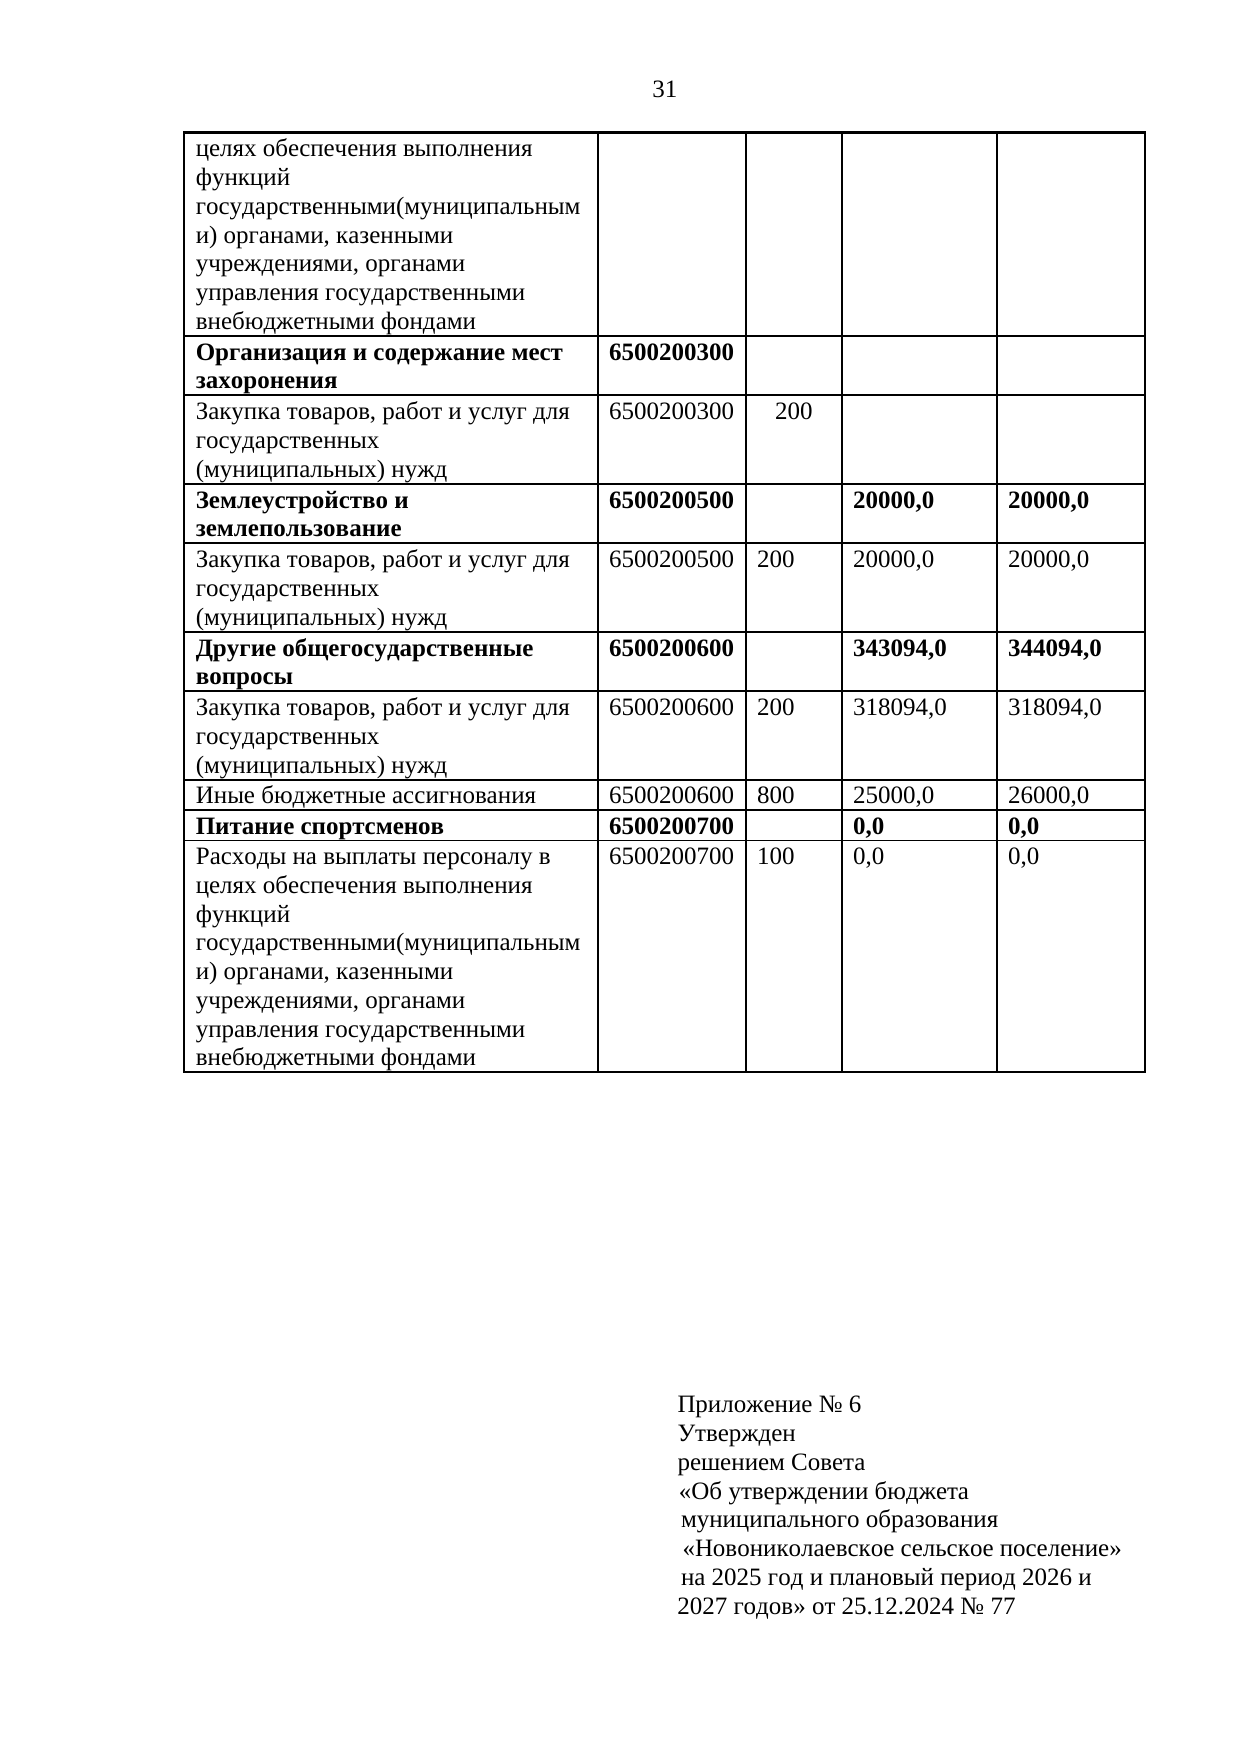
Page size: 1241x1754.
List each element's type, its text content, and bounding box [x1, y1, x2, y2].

text на 2025 год и плановый период 2026 и [177, 1562, 1152, 1591]
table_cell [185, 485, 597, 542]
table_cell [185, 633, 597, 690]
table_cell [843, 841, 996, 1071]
text Утвержден [177, 1418, 1152, 1447]
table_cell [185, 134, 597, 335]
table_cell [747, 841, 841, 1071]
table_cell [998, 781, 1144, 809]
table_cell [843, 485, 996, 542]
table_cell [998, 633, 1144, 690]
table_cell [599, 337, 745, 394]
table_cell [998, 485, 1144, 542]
text «Об утверждении бюджета [177, 1476, 1152, 1504]
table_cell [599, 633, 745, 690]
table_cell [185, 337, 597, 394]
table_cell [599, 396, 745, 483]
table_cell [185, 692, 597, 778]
text Приложение № 6 [177, 1389, 1152, 1418]
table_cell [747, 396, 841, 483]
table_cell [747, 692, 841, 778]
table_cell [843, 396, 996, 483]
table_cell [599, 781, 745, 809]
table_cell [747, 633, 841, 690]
text «Новониколаевское сельское поселение» [177, 1533, 1152, 1562]
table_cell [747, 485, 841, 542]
text 2027 годов» от 25.12.2024 № 77 [177, 1591, 1152, 1619]
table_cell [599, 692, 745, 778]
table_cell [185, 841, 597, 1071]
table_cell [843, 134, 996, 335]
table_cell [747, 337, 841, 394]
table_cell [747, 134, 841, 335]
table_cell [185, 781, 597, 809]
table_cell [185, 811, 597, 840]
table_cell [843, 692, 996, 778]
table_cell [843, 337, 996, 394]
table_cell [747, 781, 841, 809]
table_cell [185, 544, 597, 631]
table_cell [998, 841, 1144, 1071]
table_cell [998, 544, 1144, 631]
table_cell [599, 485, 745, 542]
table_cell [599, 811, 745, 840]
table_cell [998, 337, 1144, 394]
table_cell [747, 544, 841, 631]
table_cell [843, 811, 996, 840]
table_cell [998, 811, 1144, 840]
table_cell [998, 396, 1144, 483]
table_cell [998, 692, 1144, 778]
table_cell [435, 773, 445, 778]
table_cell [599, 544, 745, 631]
text муниципального образования [177, 1504, 1152, 1533]
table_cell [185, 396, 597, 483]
text решением Совета [177, 1447, 1152, 1476]
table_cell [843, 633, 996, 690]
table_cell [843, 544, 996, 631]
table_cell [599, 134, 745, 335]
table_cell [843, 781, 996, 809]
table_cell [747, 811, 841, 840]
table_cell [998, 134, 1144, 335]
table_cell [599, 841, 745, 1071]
